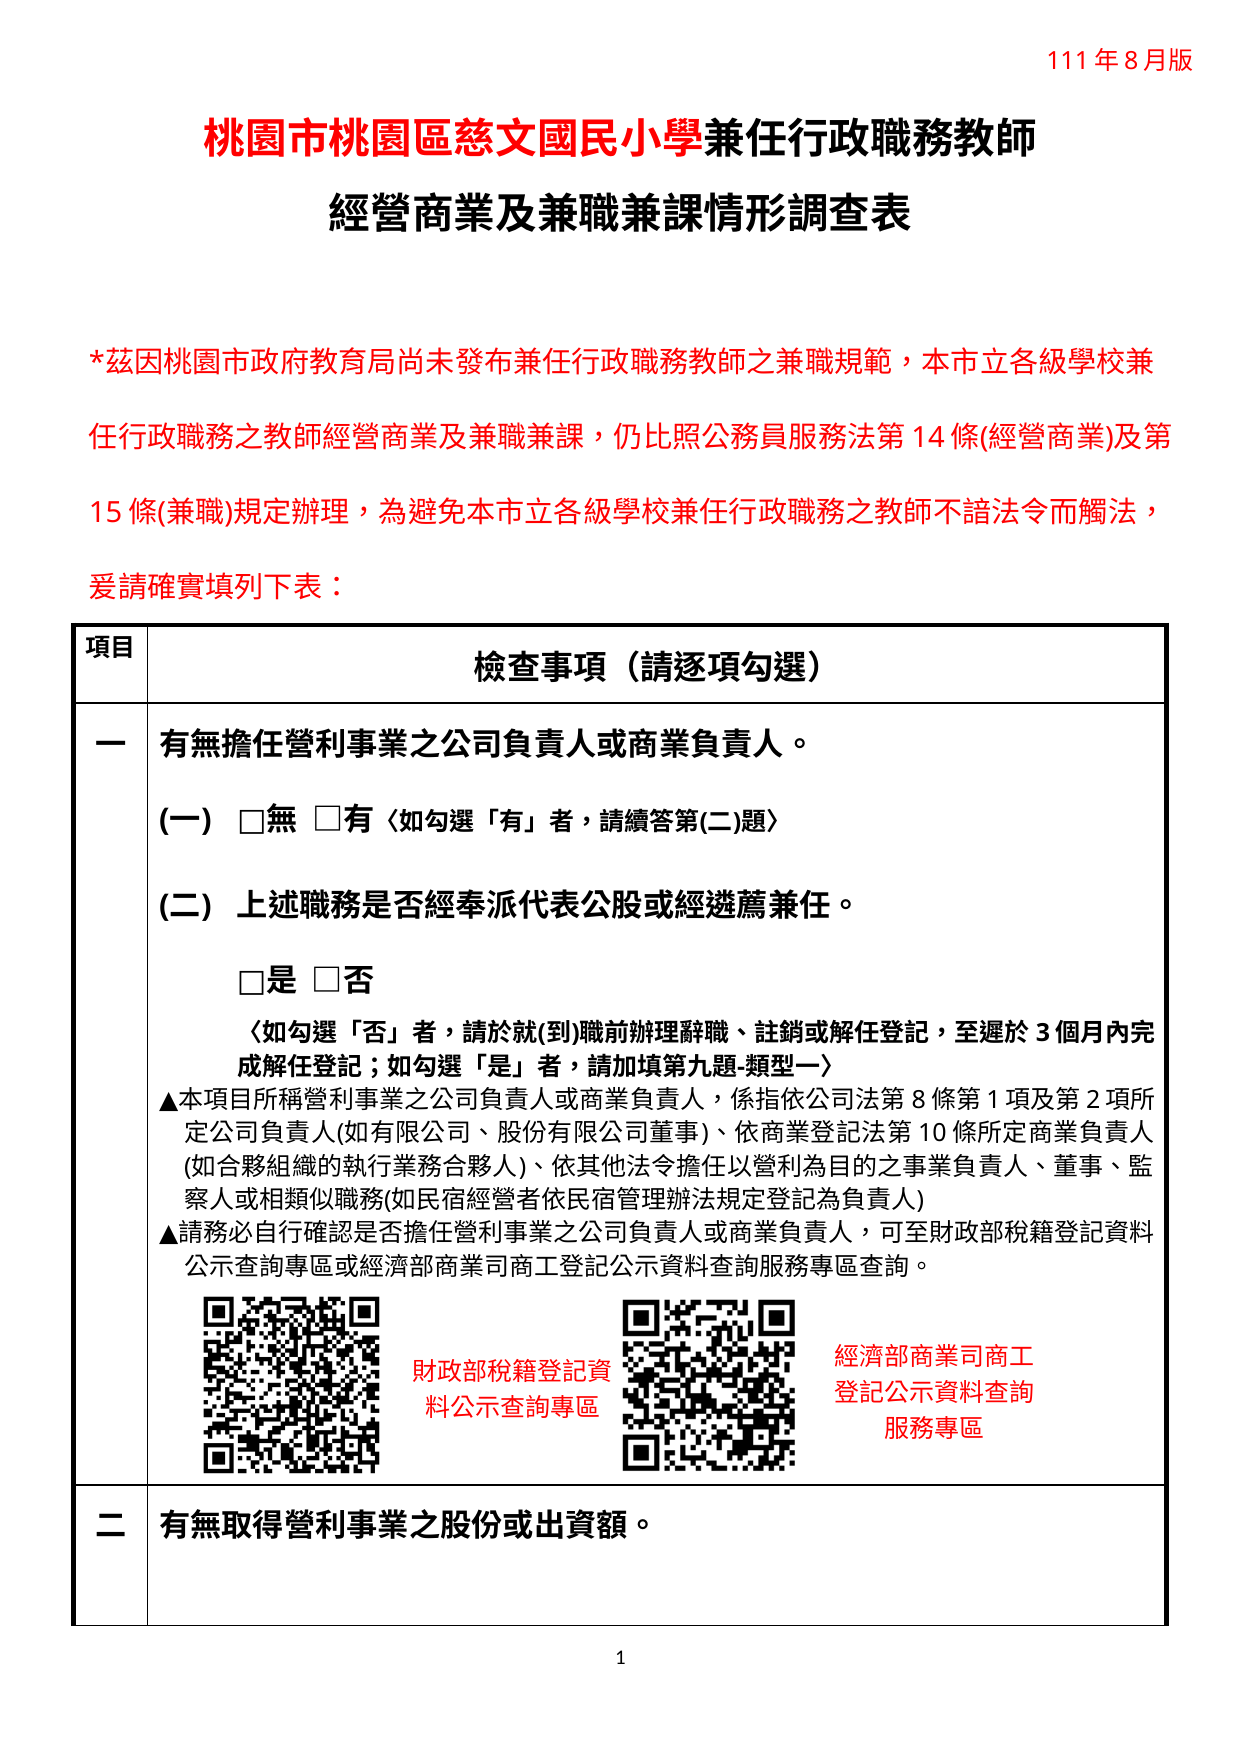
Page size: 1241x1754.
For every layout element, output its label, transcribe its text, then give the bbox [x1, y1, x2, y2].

text 經營商業及兼職兼課情形調查表 [118, 173, 1122, 248]
picture [193, 1286, 390, 1484]
text 桃園市桃園區慈文國民小學兼任行政職務教師 [118, 98, 1122, 173]
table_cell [148, 1486, 1164, 1625]
table_cell 二 [76, 1486, 147, 1625]
table_cell 有無擔任營利事業之公司負責人或商業負責人。 □無 □有〈如勾選「有」者，請續答第(二)題〉 上述職務是否經奉派代表公股或經遴薦兼任。 □是 □否 〈如勾選「否」者，請於就(到)職前辦理辭職、註銷或解任登記，至遲於3個月內完成解任登記；如勾選「是」者，請加填第九題-類型一〉 ▲本項目所稱營利事業之公司負責人或商業負責人，係指依公司法第8條第1項及第2項所定公司負責人(如有限公司、股份有限公司董事)、依商業登記法第10條所定商業負責人(如合夥組織的執行業務合夥人)、依其他法令擔任以營利為目的之事業負責人、董事、監察人或相類似職務(如民宿經營者依民宿管理辦法規定登記為負責人) ▲請務必自行確認是否擔任營利事業之公司負責人或商業負責人，可至財政部稅籍登記資料公示查詢專區或經濟部商業司商工登記公示資料查詢服務專區查詢。 [148, 704, 1164, 1484]
table_cell 一 [76, 704, 147, 1484]
text *茲因桃園市政府教育局尚未發布兼任行政職務教師之兼職規範，本市立各級學校兼任行政職務之教師經營商業及兼職兼課，仍比照公務員服務法第14條(經營商業)及第15條(兼職)規定辦理，為避免本市立各級學校兼任行政職務之教師不諳法令而觸法，爰請確實填列下表： [89, 323, 1181, 623]
table_header 項目 [76, 627, 147, 702]
picture [610, 1287, 808, 1484]
table_header 檢查事項（請逐項勾選） [148, 627, 1164, 702]
